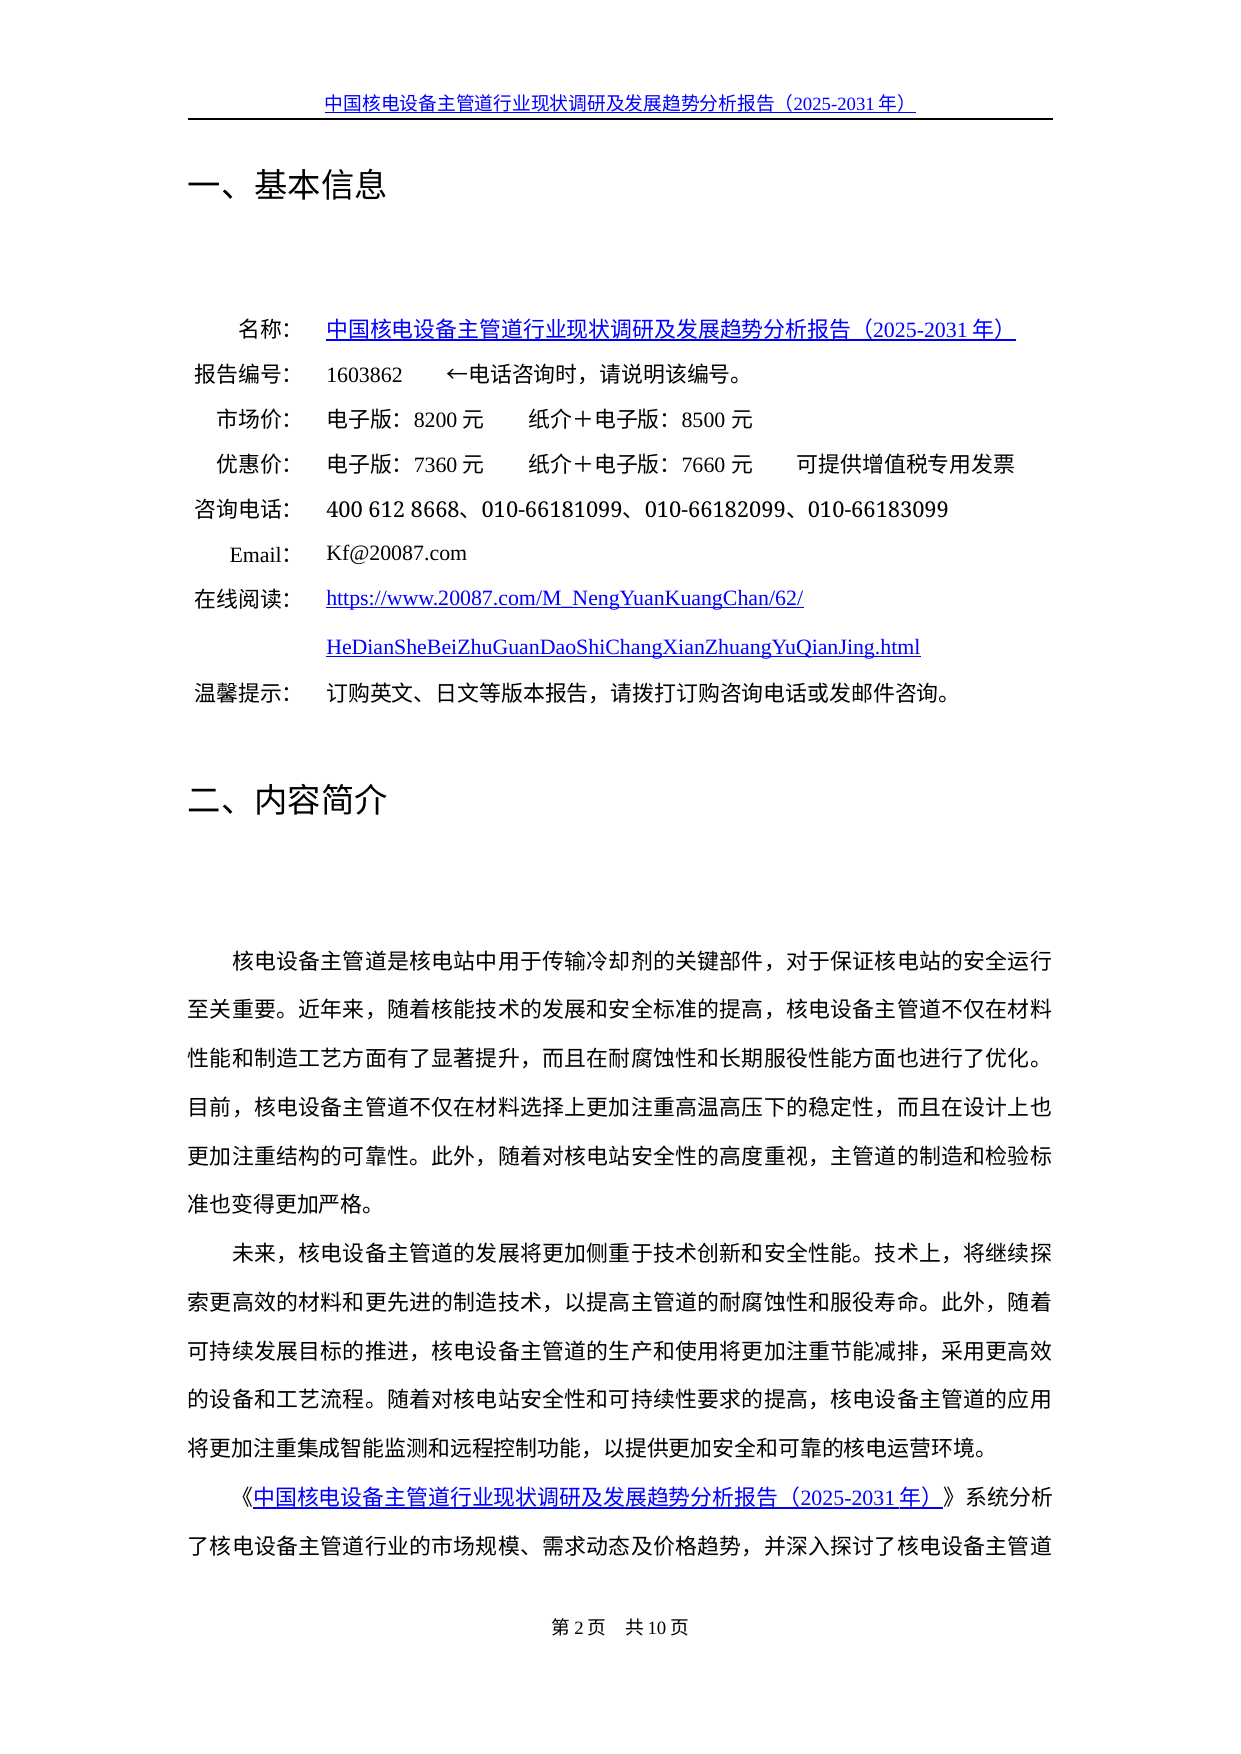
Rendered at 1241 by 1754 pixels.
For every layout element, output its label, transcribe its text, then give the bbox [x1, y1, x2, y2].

table_cell 报告编号： [167, 357, 315, 402]
table_cell 市场价： [167, 402, 315, 447]
table_cell 咨询电话： [167, 492, 315, 537]
table_cell [315, 582, 1073, 675]
table_cell 电子版：8200 元 纸介＋电子版：8500 元 [315, 402, 1073, 447]
table_header 名称： [167, 312, 315, 357]
table_cell 订购英文、日文等版本报告，请拨打订购咨询电话或发邮件咨询。 [315, 675, 1073, 720]
table_cell 400 612 8668、010-66181099、010-66182099、010-66183099 [315, 492, 1073, 537]
table_cell Email： [167, 537, 315, 582]
table_cell 电子版：7360 元 纸介＋电子版：7660 元 可提供增值税专用发票 [315, 447, 1073, 492]
title 一、基本信息 [187, 150, 1053, 215]
title 二、内容简介 [187, 766, 1053, 831]
table_cell Kf@20087.com [315, 537, 1073, 582]
table_cell 优惠价： [167, 447, 315, 492]
table_cell 温馨提示： [167, 675, 315, 720]
table_cell 在线阅读： [167, 582, 315, 675]
table_header 中国核电设备主管道行业现状调研及发展趋势分析报告（2025-2031年） [315, 312, 1073, 357]
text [187, 943, 1053, 1561]
table_cell 1603862 ←电话咨询时，请说明该编号。 [315, 357, 1073, 402]
